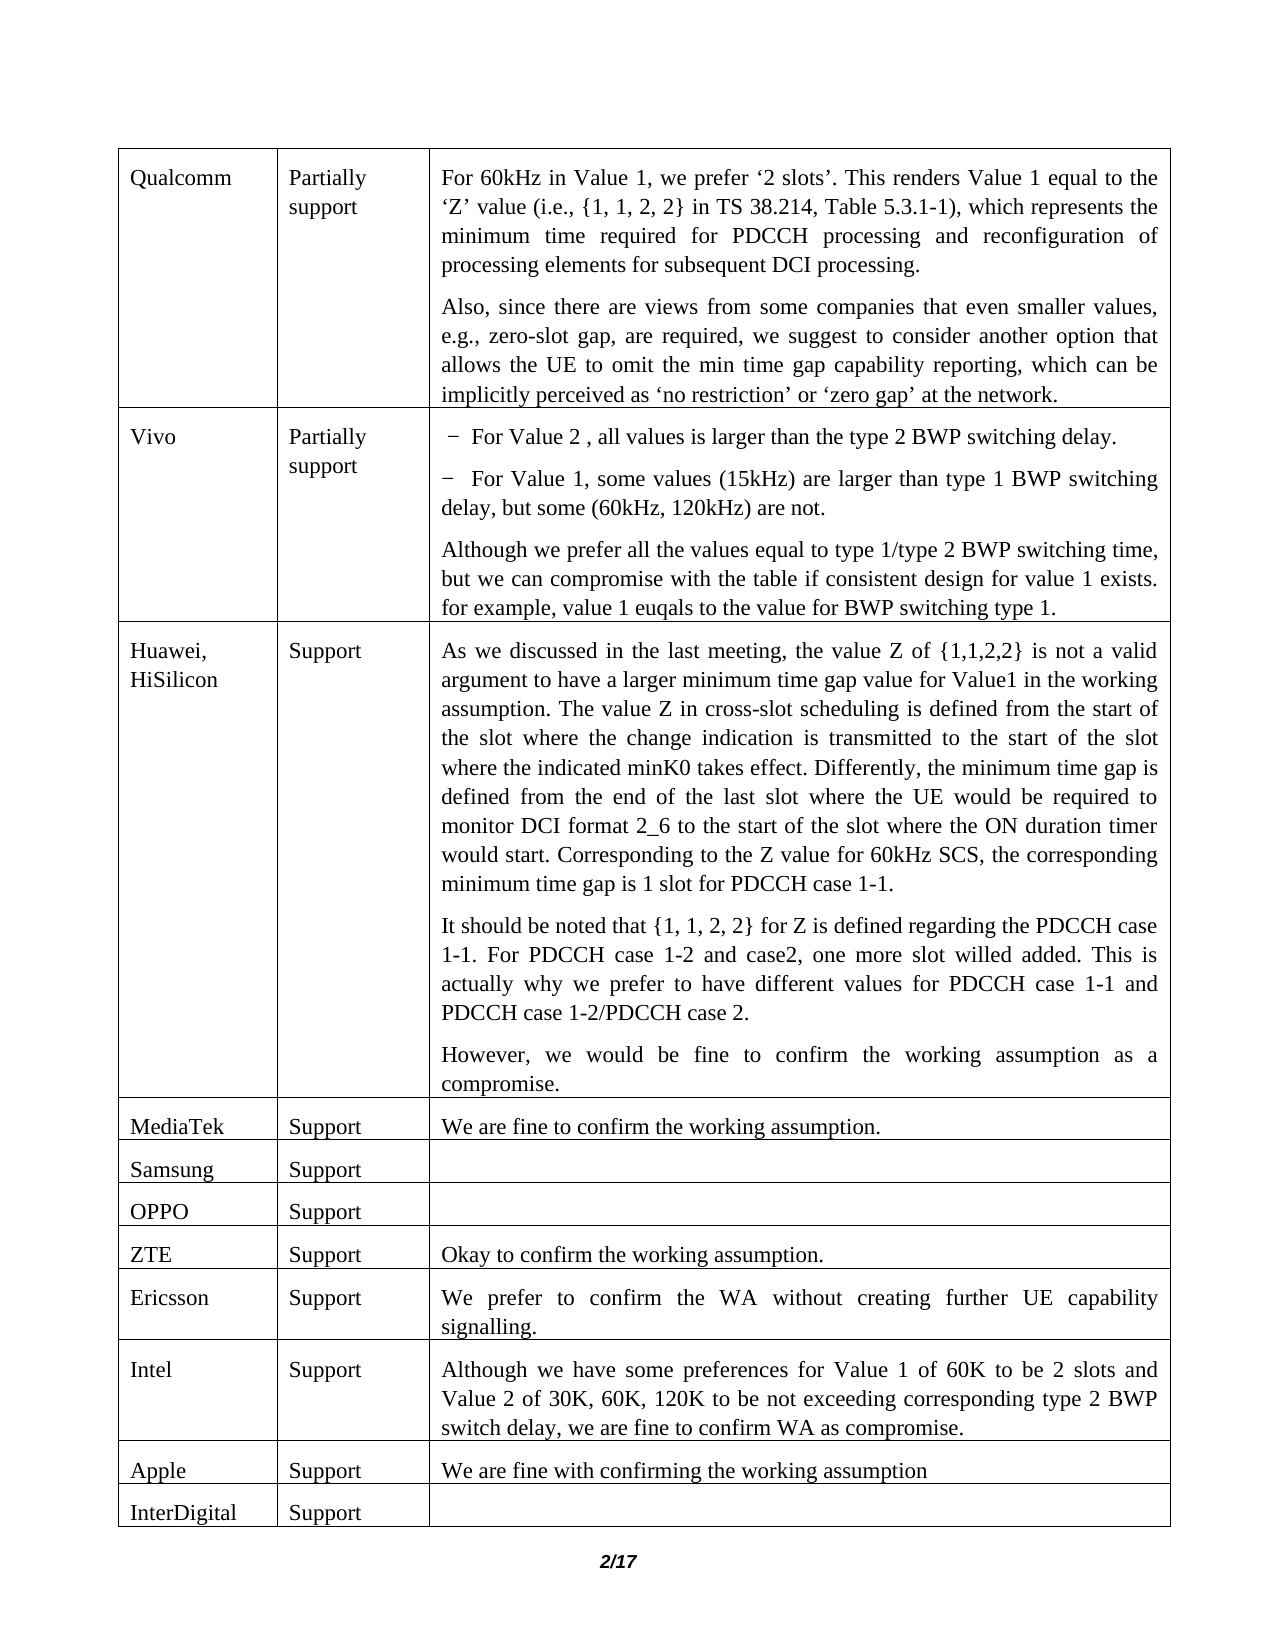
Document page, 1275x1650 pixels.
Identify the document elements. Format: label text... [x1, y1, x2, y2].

table_cell For 60kHz in Value 1, we prefer ‘2 slots’. This renders Value 1 equal to the ‘Z’ value (i.e., {1, 1, 2, 2} in TS 38.214, Table 5.3.1-1), which represents the minimum time required for PDCCH processing and reconfiguration of processing elements for subsequent DCI processing. Also, since there are views from some companies that even smaller values, e.g., zero-slot gap, are required, we suggest to consider another option that allows the UE to omit the min time gap capability reporting, which can be implicitly perceived as ‘no restriction’ or ‘zero gap’ at the network. [430, 149, 1170, 407]
table_cell Huawei, HiSilicon [119, 622, 277, 1097]
table_cell Support [278, 1441, 429, 1483]
table_cell InterDigital [119, 1484, 277, 1526]
table_cell Ericsson [119, 1269, 277, 1339]
table_cell Partially support [278, 149, 429, 407]
table_cell [430, 1183, 1170, 1225]
table_cell Support [278, 1484, 429, 1526]
table_cell ZTE [119, 1226, 277, 1267]
table_cell Although we have some preferences for Value 1 of 60K to be 2 slots and Value 2 of 30K, 60K, 120K to be not exceeding corresponding type 2 BWP switch delay, we are fine to confirm WA as compromise. [430, 1340, 1170, 1440]
table_cell OPPO [119, 1183, 277, 1225]
table_cell Intel [119, 1340, 277, 1440]
table_cell Apple [119, 1441, 277, 1483]
table_cell We are fine to confirm the working assumption. [430, 1098, 1170, 1139]
table_cell Samsung [119, 1140, 277, 1182]
table_cell As we discussed in the last meeting, the value Z of {1,1,2,2} is not a valid argument to have a larger minimum time gap value for Value1 in the working assumption. The value Z in cross-slot scheduling is defined from the start of the slot where the change indication is transmitted to the start of the slot where the indicated minK0 takes effect. Differently, the minimum time gap is defined from the end of the last slot where the UE would be required to monitor DCI format 2_6 to the start of the slot where the ON duration timer would start. Corresponding to the Z value for 60kHz SCS, the corresponding minimum time gap is 1 slot for PDCCH case 1-1. It should be noted that {1, 1, 2, 2} for Z is defined regarding the PDCCH case 1-1. For PDCCH case 1-2 and case2, one more slot willed added. This is actually why we prefer to have different values for PDCCH case 1-1 and PDCCH case 1-2/PDCCH case 2. However, we would be fine to confirm the working assumption as a compromise. [430, 622, 1170, 1097]
table_cell Support [278, 1098, 429, 1139]
table_cell Partially support [278, 408, 429, 621]
table_cell [430, 1140, 1170, 1182]
table_cell Support [278, 1340, 429, 1440]
table_cell Support [278, 1140, 429, 1182]
table_cell Vivo [119, 408, 277, 621]
table_cell Support [278, 1183, 429, 1225]
table_cell Support [278, 1226, 429, 1267]
table_cell [430, 1484, 1170, 1526]
table_cell Support [278, 1269, 429, 1339]
table_cell We prefer to confirm the WA without creating further UE capability signalling. [430, 1269, 1170, 1339]
table_cell We are fine with confirming the working assumption [430, 1441, 1170, 1483]
table_cell Support [278, 622, 429, 1097]
table_cell − For Value 2 , all values is larger than the type 2 BWP switching delay. − For Value 1, some values (15kHz) are larger than type 1 BWP switching delay, but some (60kHz, 120kHz) are not. Although we prefer all the values equal to type 1/type 2 BWP switching time, but we can compromise with the table if consistent design for value 1 exists. for example, value 1 euqals to the value for BWP switching type 1. [430, 408, 1170, 621]
table_cell Okay to confirm the working assumption. [430, 1226, 1170, 1267]
table_cell MediaTek [119, 1098, 277, 1139]
table_cell Qualcomm [119, 149, 277, 407]
